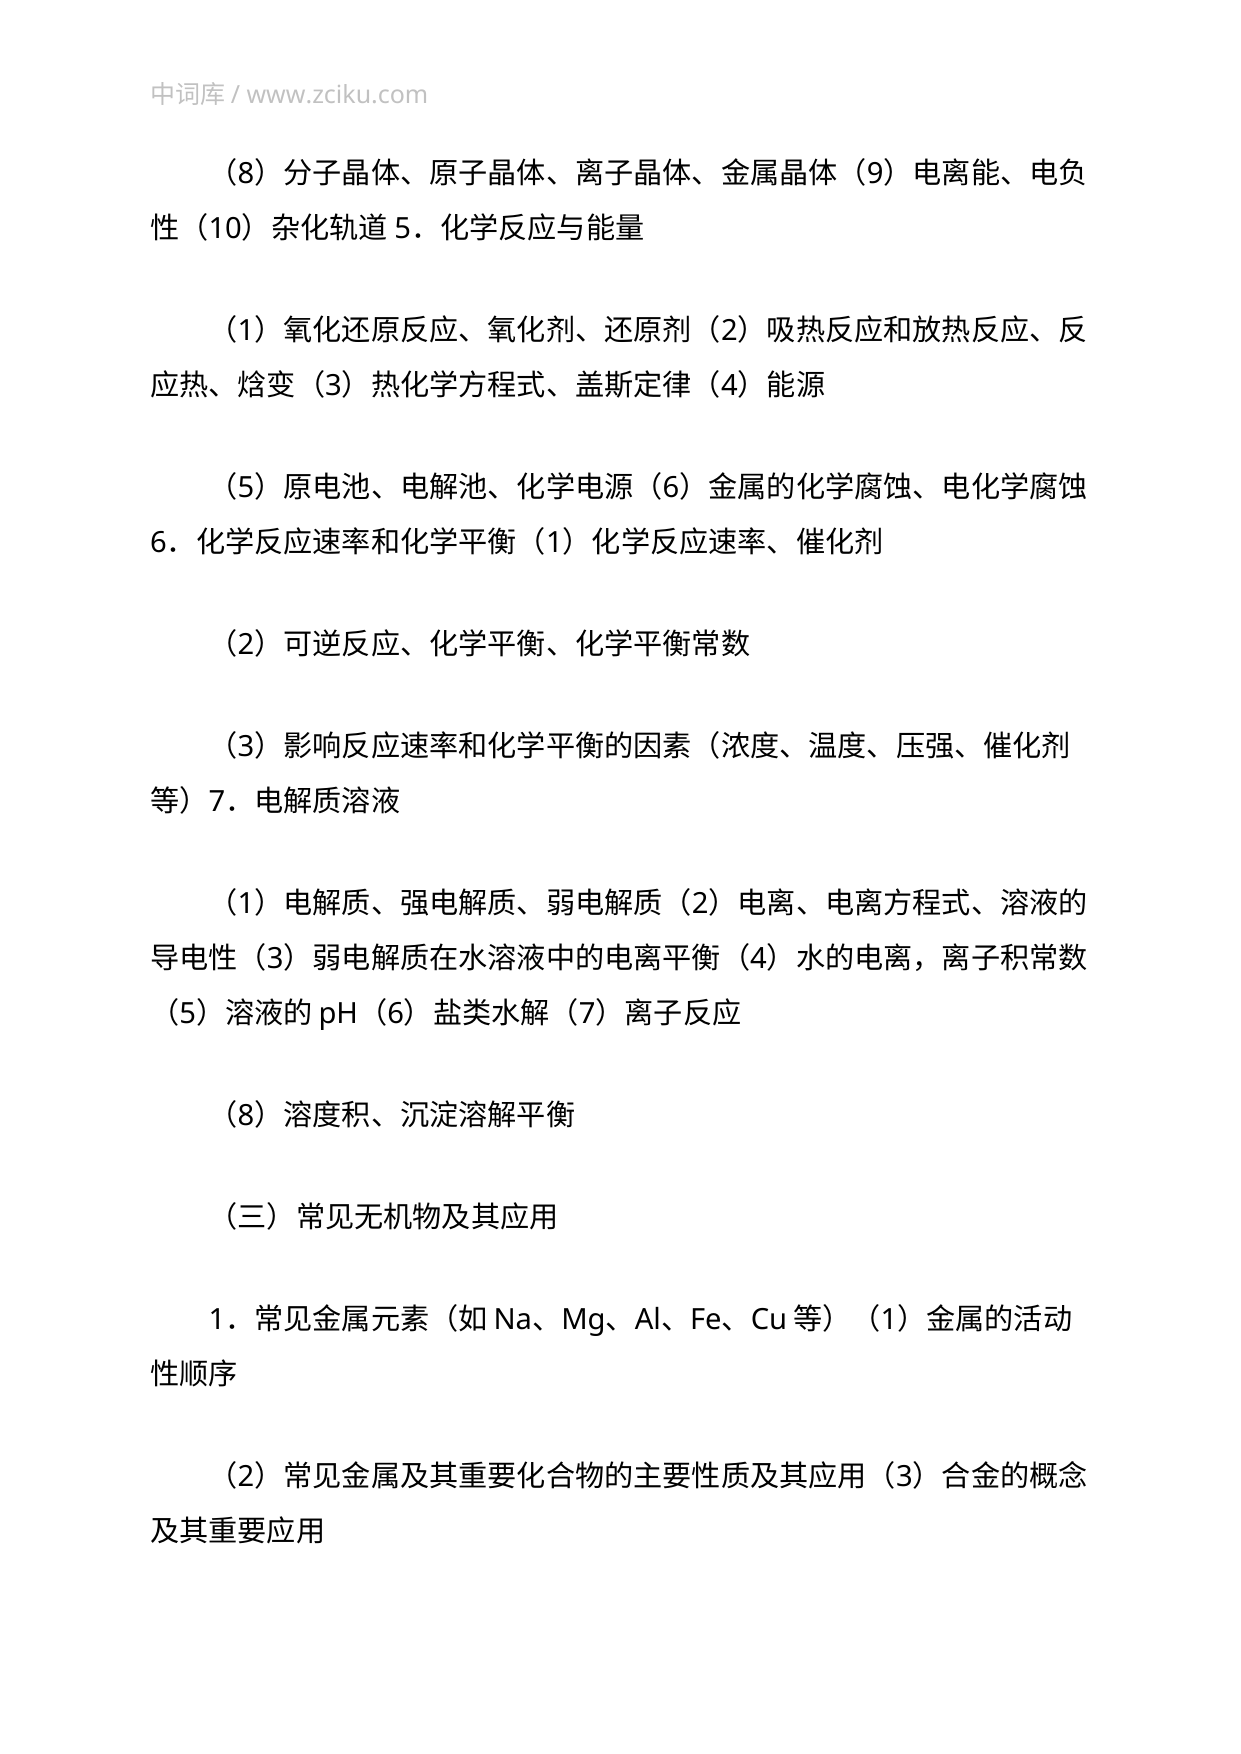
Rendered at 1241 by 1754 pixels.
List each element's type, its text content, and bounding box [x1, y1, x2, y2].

text （1）氧化还原反应、氧化剂、还原剂（2）吸热反应和放热反应、反应热、焓变（3）热化学方程式、盖斯定律（4）能源 [150, 307, 1090, 404]
text （2）常见金属及其重要化合物的主要性质及其应用（3）合金的概念及其重要应用 [150, 1452, 1090, 1550]
text （1）电解质、强电解质、弱电解质（2）电离、电离方程式、溶液的导电性（3）弱电解质在水溶液中的电离平衡（4）水的电离，离子积常数（5）溶液的pH（6）盐类水解（7）离子反应 [150, 880, 1090, 1032]
text （3）影响反应速率和化学平衡的因素（浓度、温度、压强、催化剂等）7．电解质溶液 [150, 723, 1090, 820]
text （8）溶度积、沉淀溶解平衡 [150, 1092, 1090, 1134]
text （三）常见无机物及其应用 [150, 1194, 1090, 1236]
text 1．常见金属元素（如Na、Mg、Al、Fe、Cu等）（1）金属的活动性顺序 [150, 1296, 1090, 1393]
text （5）原电池、电解池、化学电源（6）金属的化学腐蚀、电化学腐蚀 6．化学反应速率和化学平衡（1）化学反应速率、催化剂 [150, 464, 1090, 561]
text （8）分子晶体、原子晶体、离子晶体、金属晶体（9）电离能、电负性（10）杂化轨道 5．化学反应与能量 [150, 150, 1090, 247]
text （2）可逆反应、化学平衡、化学平衡常数 [150, 621, 1090, 663]
